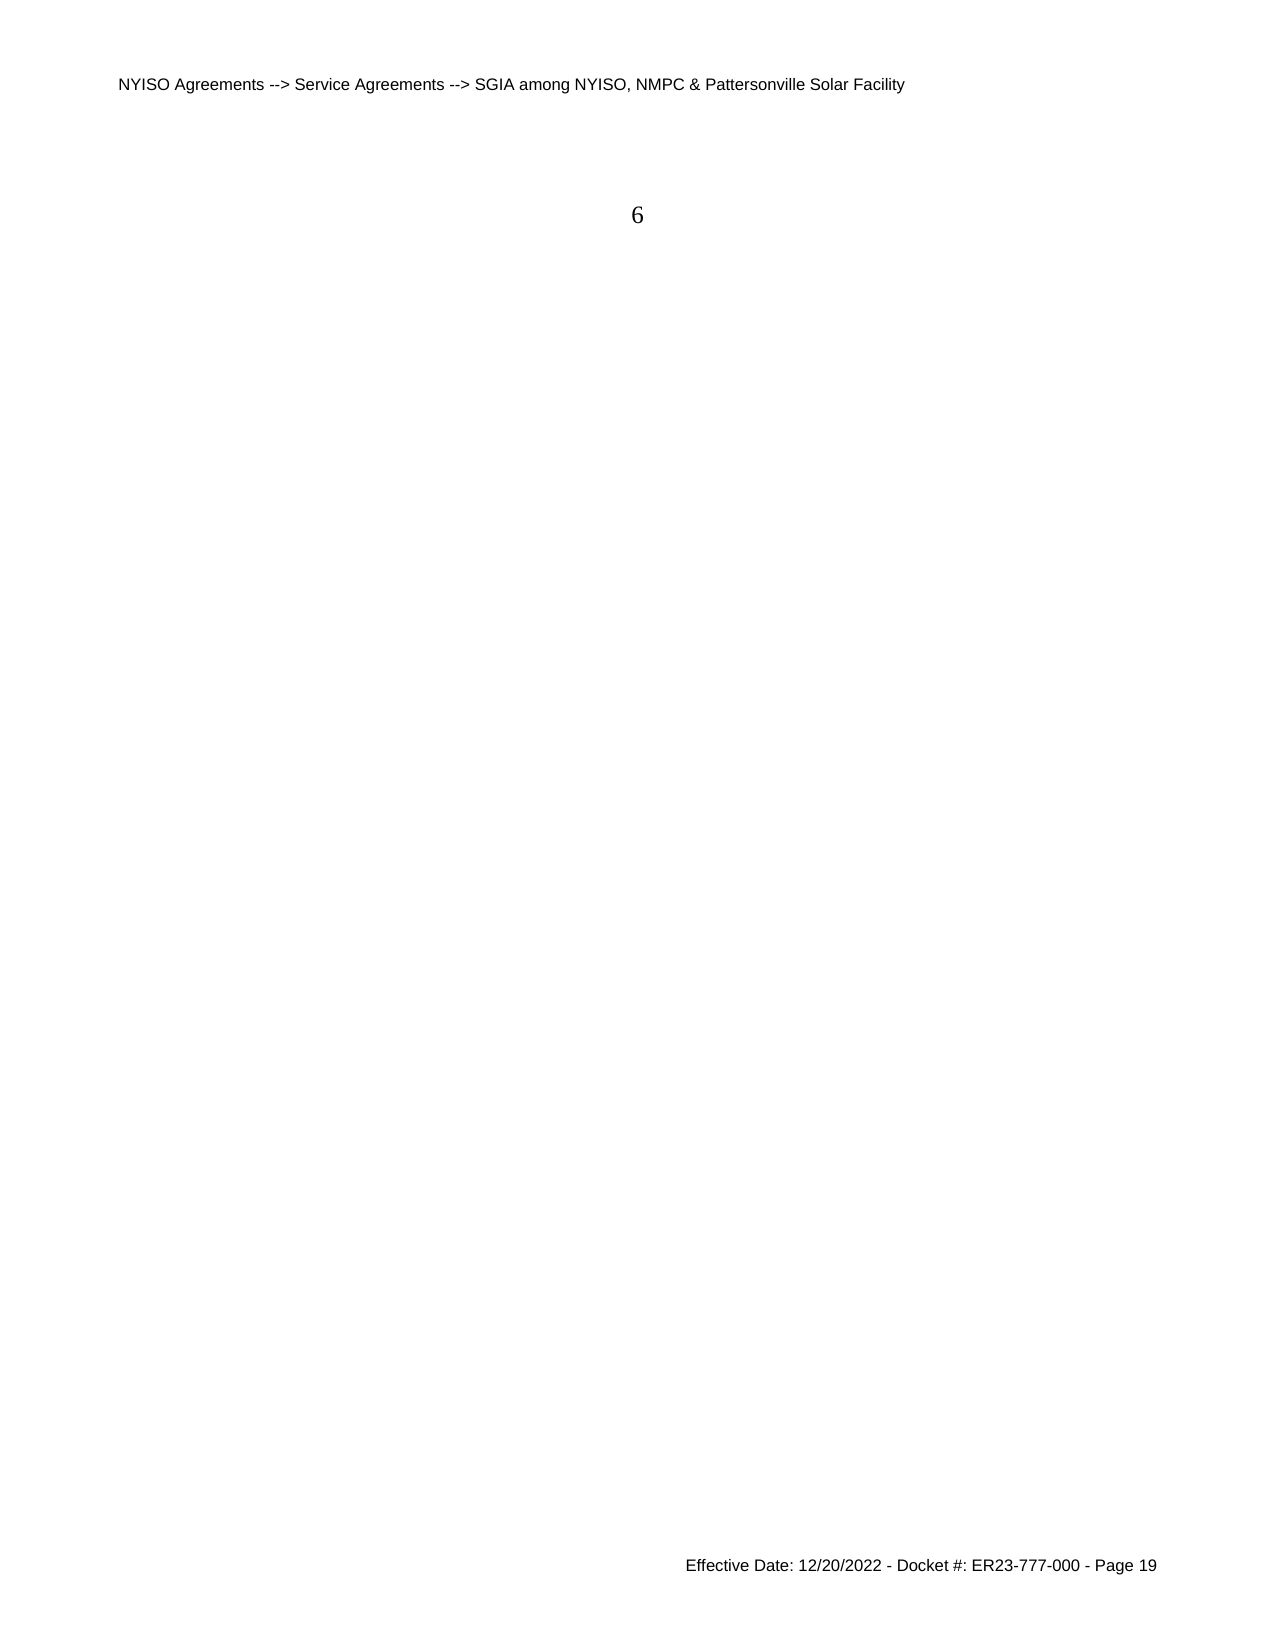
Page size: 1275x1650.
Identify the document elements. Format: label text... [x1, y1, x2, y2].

text 6 [631, 201, 1275, 230]
